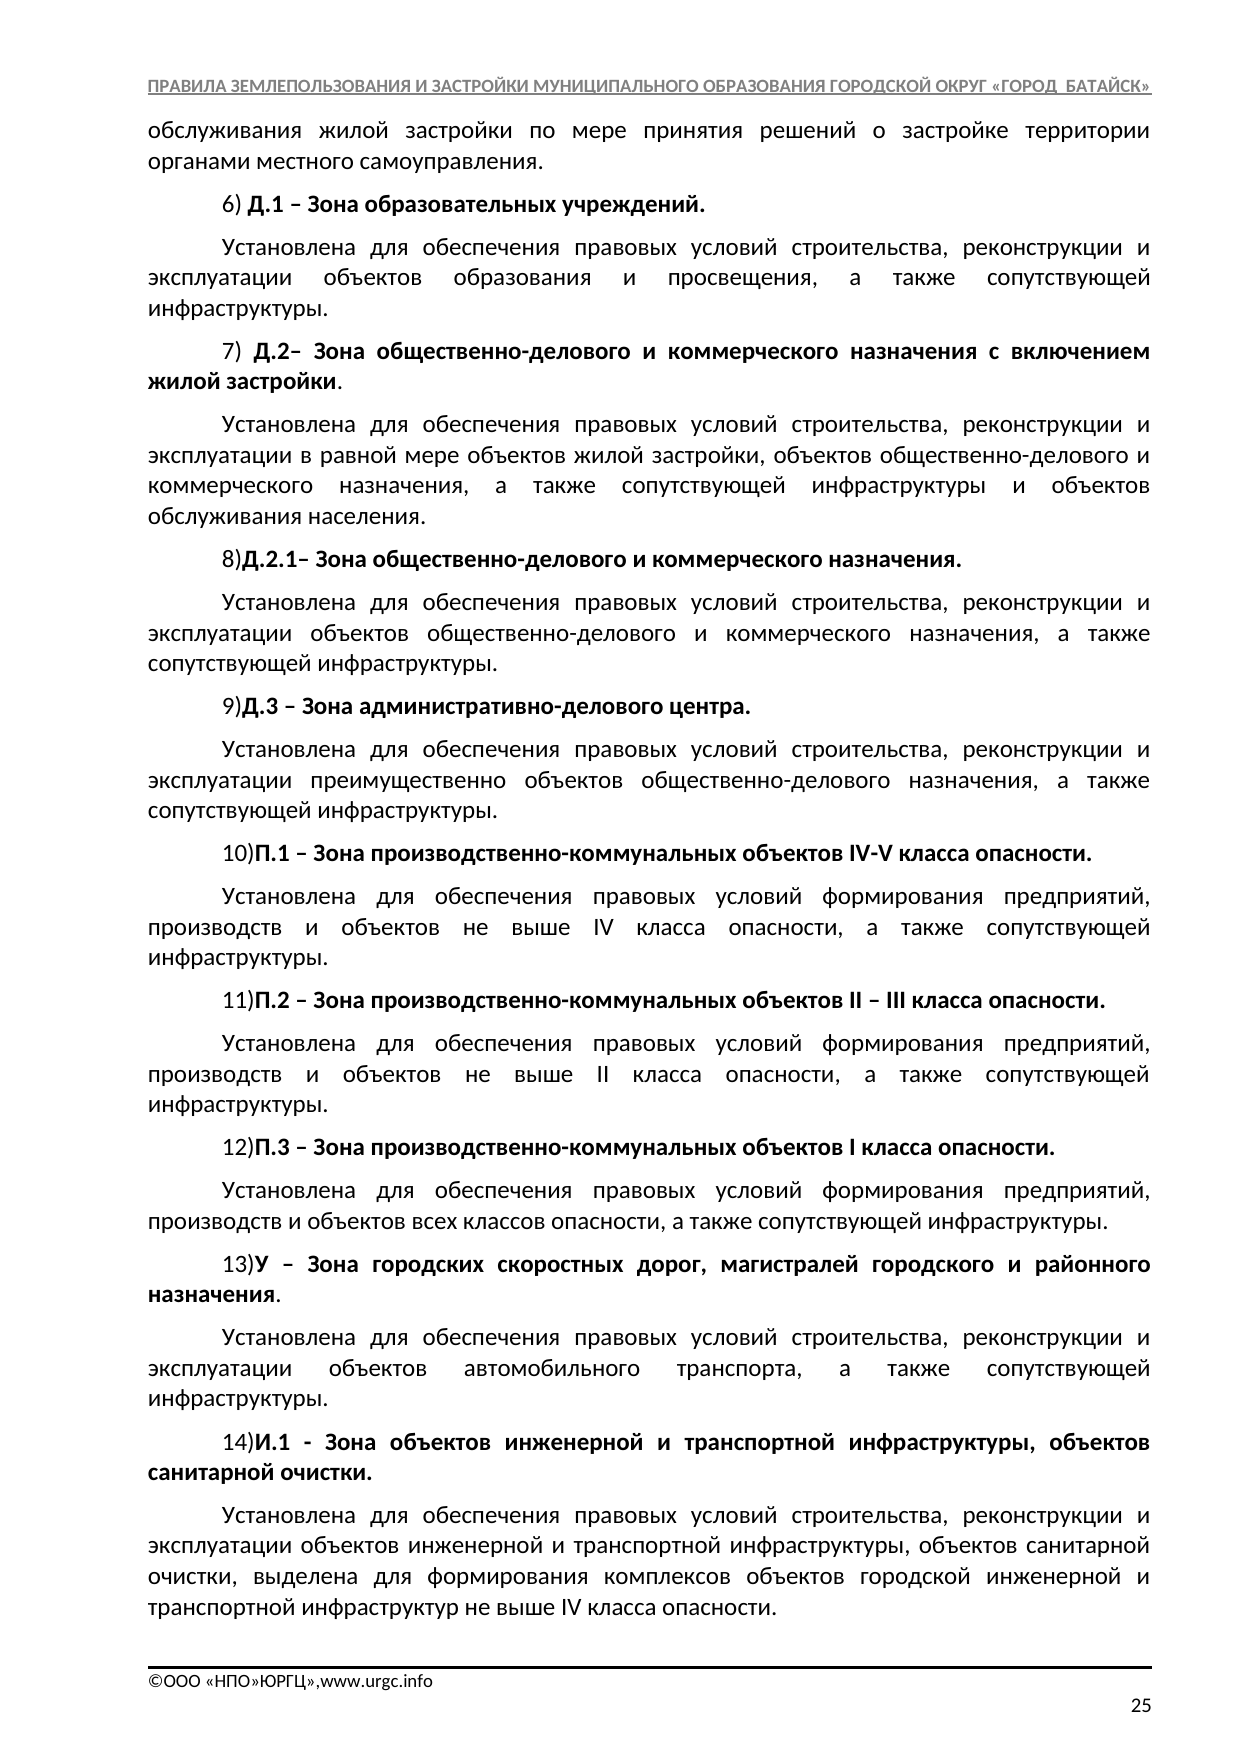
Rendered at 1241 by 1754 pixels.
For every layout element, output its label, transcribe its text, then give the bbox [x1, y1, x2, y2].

text 6) Д.1 – Зона образовательных учреждений. [148, 188, 1152, 218]
text Установлена для обеспечения правовых условий строительства, реконструкции и эксплуатации объектов инженерной и транспортной инфраструктуры, объектов санитарной очистки, выделена для формирования комплексов объектов городской инженерной и транспортной инфраструктур не выше IV класса опасности. [148, 1499, 1152, 1621]
text Установлена для обеспечения правовых условий строительства, реконструкции и эксплуатации в равной мере объектов жилой застройки, объектов общественно-делового и коммерческого назначения, а также сопутствующей инфраструктуры и объектов обслуживания населения. [148, 408, 1152, 531]
text 11)П.2 – Зона производственно-коммунальных объектов II – III класса опасности. [148, 984, 1152, 1015]
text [148, 114, 1152, 175]
text 12)П.3 – Зона производственно-коммунальных объектов I класса опасности. [148, 1131, 1152, 1162]
text Установлена для обеспечения правовых условий формирования предприятий, производств и объектов не выше IV класса опасности, а также сопутствующей инфраструктуры. [148, 880, 1152, 972]
text 8)Д.2.1– Зона общественно-делового и коммерческого назначения. [148, 543, 1152, 574]
text 13)У – Зона городских скоростных дорог, магистралей городского и районного назначения. [148, 1248, 1152, 1309]
text Установлена для обеспечения правовых условий формирования предприятий, производств и объектов не выше II класса опасности, а также сопутствующей инфраструктуры. [148, 1027, 1152, 1119]
text 10)П.1 – Зона производственно-коммунальных объектов IV-V класса опасности. [148, 837, 1152, 868]
text 14)И.1 - Зона объектов инженерной и транспортной инфраструктуры, объектов санитарной очистки. [148, 1426, 1152, 1487]
text 9)Д.3 – Зона административно-делового центра. [148, 690, 1152, 721]
text Установлена для обеспечения правовых условий строительства, реконструкции и эксплуатации объектов автомобильного транспорта, а также сопутствующей инфраструктуры. [148, 1322, 1152, 1413]
text Установлена для обеспечения правовых условий строительства, реконструкции и эксплуатации объектов общественно-делового и коммерческого назначения, а также сопутствующей инфраструктуры. [148, 586, 1152, 678]
text Установлена для обеспечения правовых условий строительства, реконструкции и эксплуатации объектов образования и просвещения, а также сопутствующей инфраструктуры. [148, 231, 1152, 322]
text 7) Д.2– Зона общественно-делового и коммерческого назначения с включением жилой застройки. [148, 335, 1152, 396]
text Установлена для обеспечения правовых условий строительства, реконструкции и эксплуатации преимущественно объектов общественно-делового назначения, а также сопутствующей инфраструктуры. [148, 733, 1152, 825]
text Установлена для обеспечения правовых условий формирования предприятий, производств и объектов всех классов опасности, а также сопутствующей инфраструктуры. [148, 1174, 1152, 1236]
